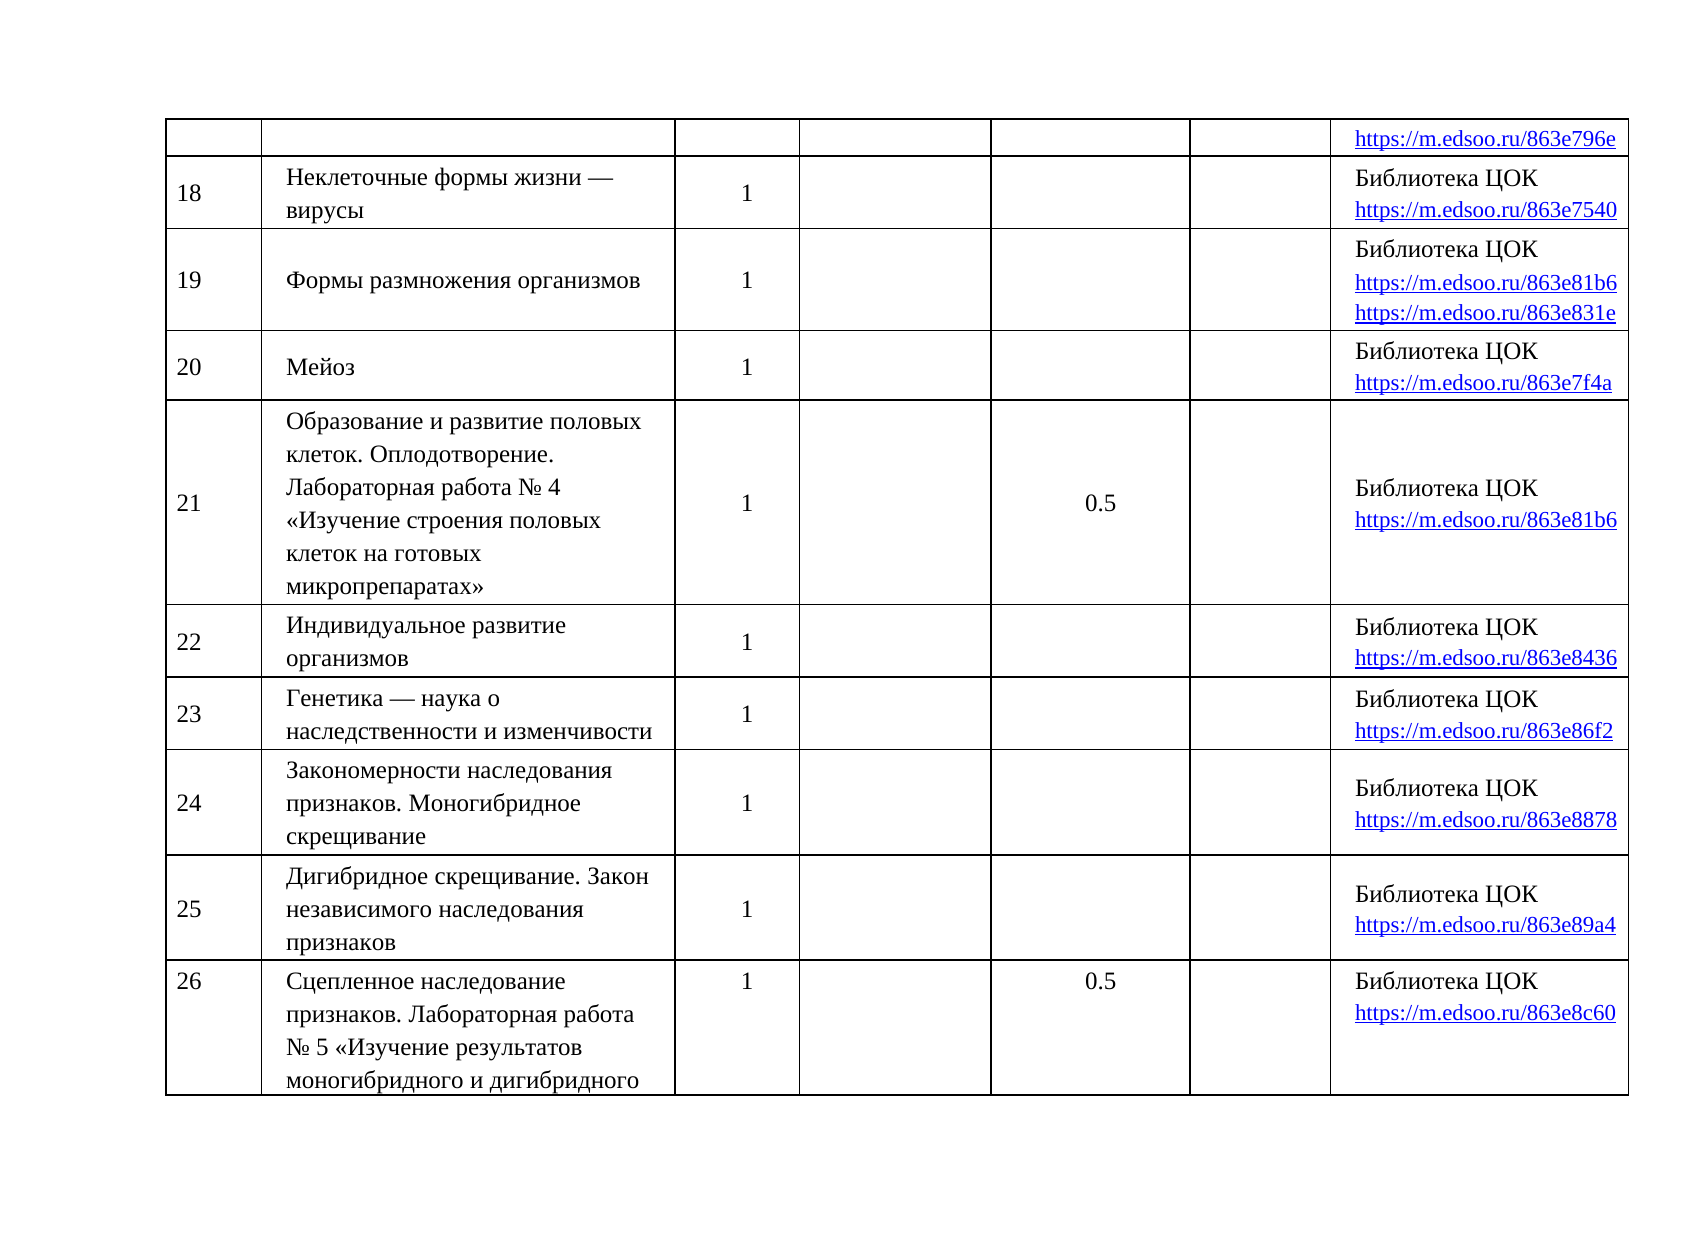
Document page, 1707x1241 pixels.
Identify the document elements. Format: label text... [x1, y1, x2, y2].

table_cell 23 [167, 678, 261, 748]
table_cell 19 [167, 229, 261, 330]
table_cell [800, 961, 990, 1094]
table_cell [800, 331, 990, 399]
table_cell [800, 856, 990, 959]
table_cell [1331, 120, 1628, 155]
table_cell [800, 401, 990, 604]
table_cell [1191, 961, 1330, 1094]
table_cell Библиотека ЦОК https://m.edsoo.ru/863e89a4 [1331, 856, 1628, 959]
table_cell 1 [676, 961, 799, 1094]
table_cell 20 [167, 331, 261, 399]
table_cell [262, 120, 674, 155]
table_cell 1 [676, 678, 799, 748]
table_cell [992, 120, 1189, 155]
table_cell Библиотека ЦОК https://m.edsoo.ru/863e81b6 https://m.edsoo.ru/863e831e [1331, 229, 1628, 330]
table_cell [1191, 856, 1330, 959]
table_cell [800, 157, 990, 227]
table_cell [1191, 157, 1330, 227]
table_cell [1191, 678, 1330, 748]
table_cell 0.5 [992, 961, 1189, 1094]
table_cell 18 [167, 157, 261, 227]
table_cell 24 [167, 750, 261, 854]
table_cell 1 [676, 229, 799, 330]
table_cell [992, 331, 1189, 399]
table_cell 17 [167, 120, 261, 155]
table_cell Дигибридное скрещивание. Закон независимого наследования признаков [262, 856, 674, 959]
table_cell Библиотека ЦОК https://m.edsoo.ru/863e7540 [1331, 157, 1628, 227]
table_cell [992, 678, 1189, 748]
table_cell 1 [676, 750, 799, 854]
table_cell [992, 750, 1189, 854]
table_cell Библиотека ЦОК https://m.edsoo.ru/863e86f2 [1331, 678, 1628, 748]
table_cell [800, 678, 990, 748]
table_cell [800, 229, 990, 330]
table_cell [1191, 120, 1330, 155]
table_cell [1191, 605, 1330, 676]
table_cell [1191, 401, 1330, 604]
table_cell [800, 120, 990, 155]
table_cell [992, 229, 1189, 330]
table_cell 0.5 [992, 401, 1189, 604]
table_cell Образование и развитие половых клеток. Оплодотворение. Лабораторная работа № 4 «Изучение строения половых клеток на готовых микропрепаратах» [262, 401, 674, 604]
table_cell 25 [167, 856, 261, 959]
table_cell 1 [676, 401, 799, 604]
table_cell [992, 856, 1189, 959]
table_cell Библиотека ЦОК https://m.edsoo.ru/863e7f4a [1331, 331, 1628, 399]
table_cell Генетика — наука о наследственности и изменчивости [262, 678, 674, 748]
table_cell Неклеточные формы жизни — вирусы [262, 157, 674, 227]
table_cell Индивидуальное развитие организмов [262, 605, 674, 676]
table_cell Библиотека ЦОК https://m.edsoo.ru/863e81b6 [1331, 401, 1628, 604]
table_cell Библиотека ЦОК https://m.edsoo.ru/863e8878 [1331, 750, 1628, 854]
table_cell Закономерности наследования признаков. Моногибридное скрещивание [262, 750, 674, 854]
table_cell [992, 157, 1189, 227]
table_cell 22 [167, 605, 261, 676]
table_cell [1191, 229, 1330, 330]
table_cell [800, 750, 990, 854]
table_cell 1 [676, 120, 799, 155]
table_cell 1 [676, 856, 799, 959]
table_cell 21 [167, 401, 261, 604]
table_cell Библиотека ЦОК https://m.edsoo.ru/863e8436 [1331, 605, 1628, 676]
table_cell Формы размножения организмов [262, 229, 674, 330]
table_cell [992, 605, 1189, 676]
table_cell [800, 605, 990, 676]
table_cell 26 [167, 961, 261, 1094]
table_cell [1191, 331, 1330, 399]
table_cell 1 [676, 605, 799, 676]
table_cell 1 [676, 331, 799, 399]
table_cell Мейоз [262, 331, 674, 399]
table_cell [1331, 961, 1628, 1094]
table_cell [262, 961, 674, 1094]
table_cell [1191, 750, 1330, 854]
table_cell 1 [676, 157, 799, 227]
